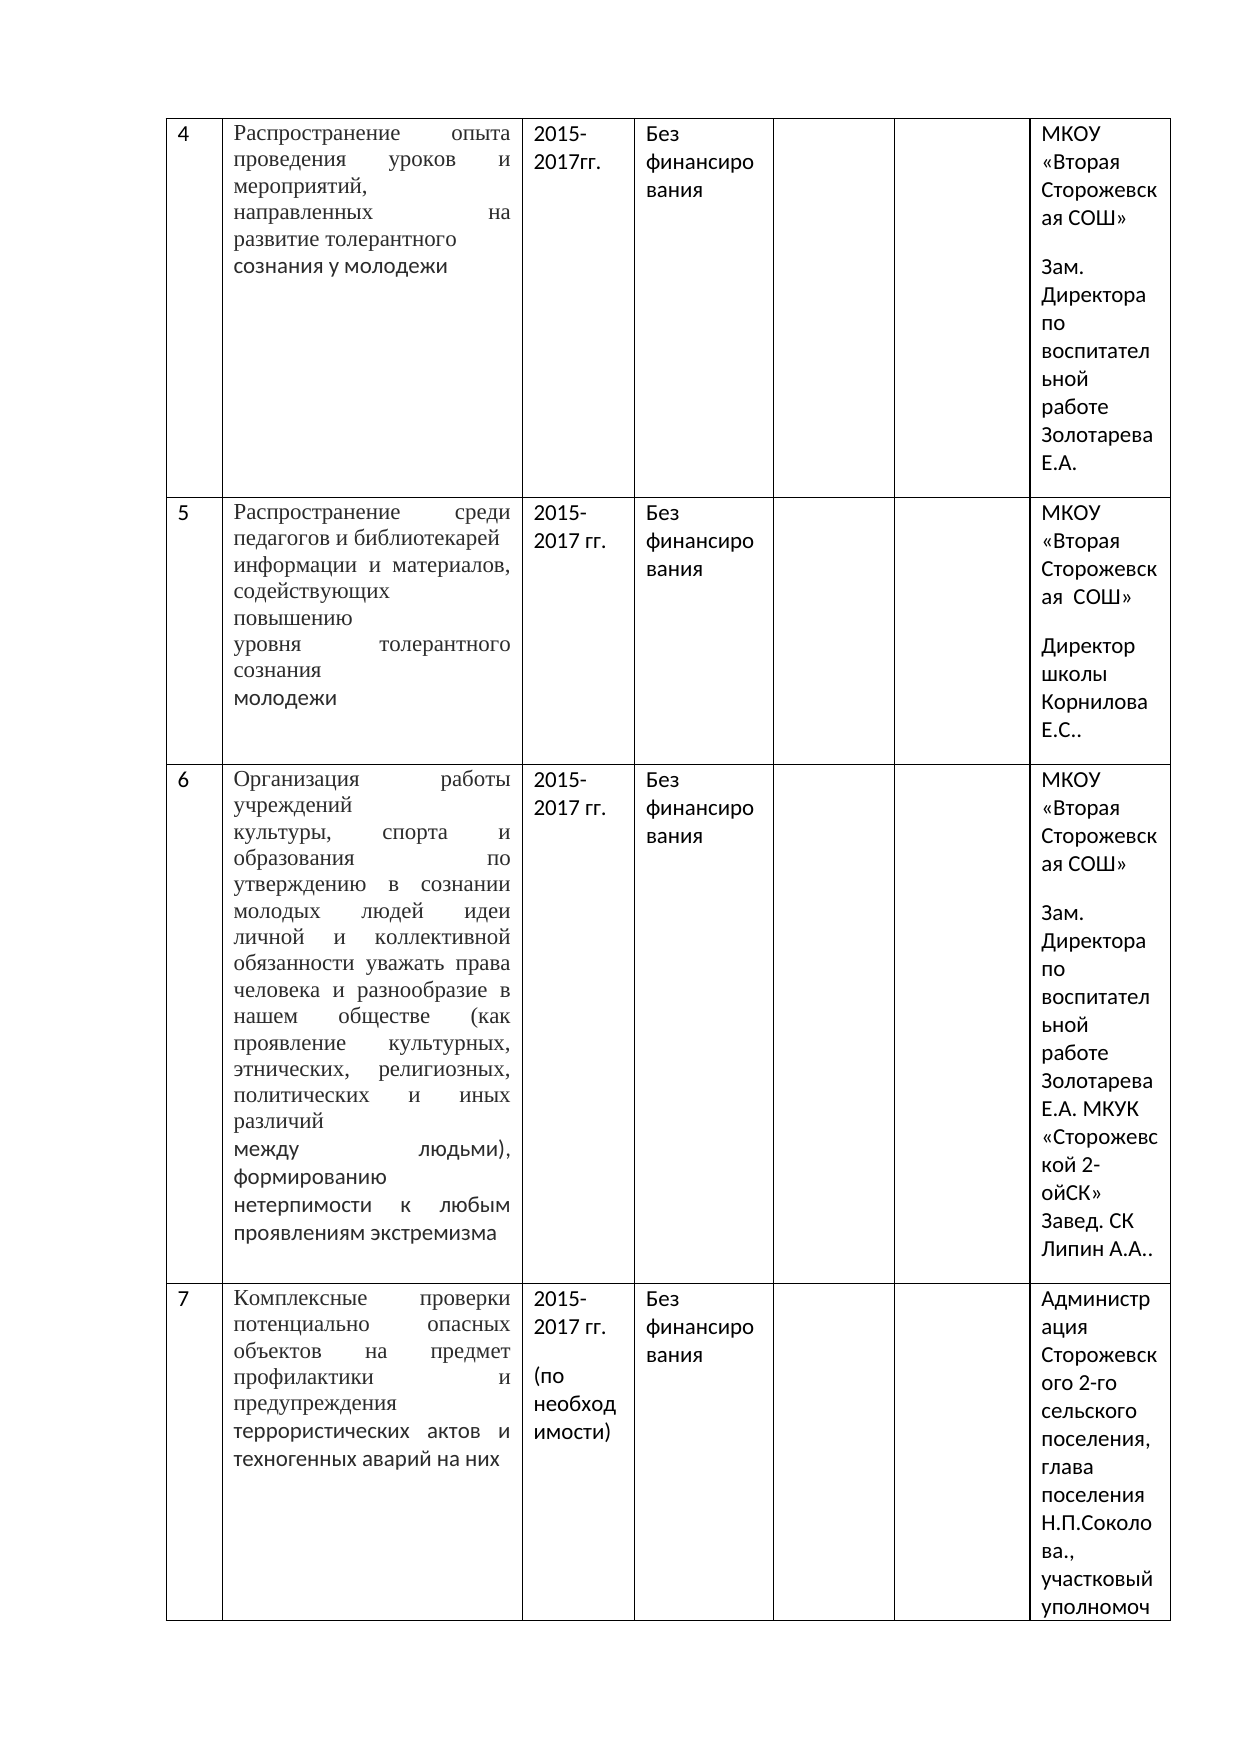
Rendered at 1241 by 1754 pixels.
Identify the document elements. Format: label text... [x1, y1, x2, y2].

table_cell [223, 1284, 522, 1620]
table_cell [895, 1284, 1029, 1620]
table_cell Без финансирования [635, 119, 773, 497]
table_cell Без финансирования [635, 1284, 773, 1620]
table_cell 4 [167, 119, 222, 497]
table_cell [523, 1284, 634, 1620]
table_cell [1031, 1284, 1170, 1620]
table_cell 2015-2017гг. [523, 119, 634, 497]
table_cell 6 [167, 765, 222, 1283]
table_cell Без финансирования [635, 498, 773, 764]
table_cell Без финансирования [635, 765, 773, 1283]
table_cell [774, 765, 894, 1283]
table_cell [895, 498, 1029, 764]
table_cell 7 [167, 1284, 222, 1620]
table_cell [1031, 119, 1170, 497]
table_cell МКОУ «Вторая Сторожевская СОШ» Директор школы Корнилова Е.С.. [1031, 498, 1170, 764]
table_cell Распространение среди педагогов и библиотекарей информации и материалов, содействующих повышению уровня толерантного сознания молодежи [223, 498, 522, 764]
table_cell [774, 498, 894, 764]
table_cell [774, 119, 894, 497]
table_cell [774, 1284, 894, 1620]
table_cell 2015-2017 гг. [523, 498, 634, 764]
table_cell МКОУ «Вторая Сторожевская СОШ» Зам. Директора по воспитательной работе Золотарева Е.А. МКУК «Сторожевской 2-ойСК» Завед. СК Липин А.А.. [1031, 765, 1170, 1283]
table_cell 2015-2017 гг. [523, 765, 634, 1283]
table_cell [895, 119, 1029, 497]
table_cell [895, 765, 1029, 1283]
table_cell 5 [167, 498, 222, 764]
table_cell Распространение опыта проведения уроков и мероприятий, направленных на развитие толерантного сознания у молодежи [223, 119, 522, 497]
table_cell Организация работы учреждений культуры, спорта и образования по утверждению в сознании молодых людей идеи личной и коллективной обязанности уважать права человека и разнообразие в нашем обществе (как проявление культурных, этнических, религиозных, политических и иных различий между людьми), формированию нетерпимости к любым проявлениям экстремизма [223, 765, 522, 1283]
